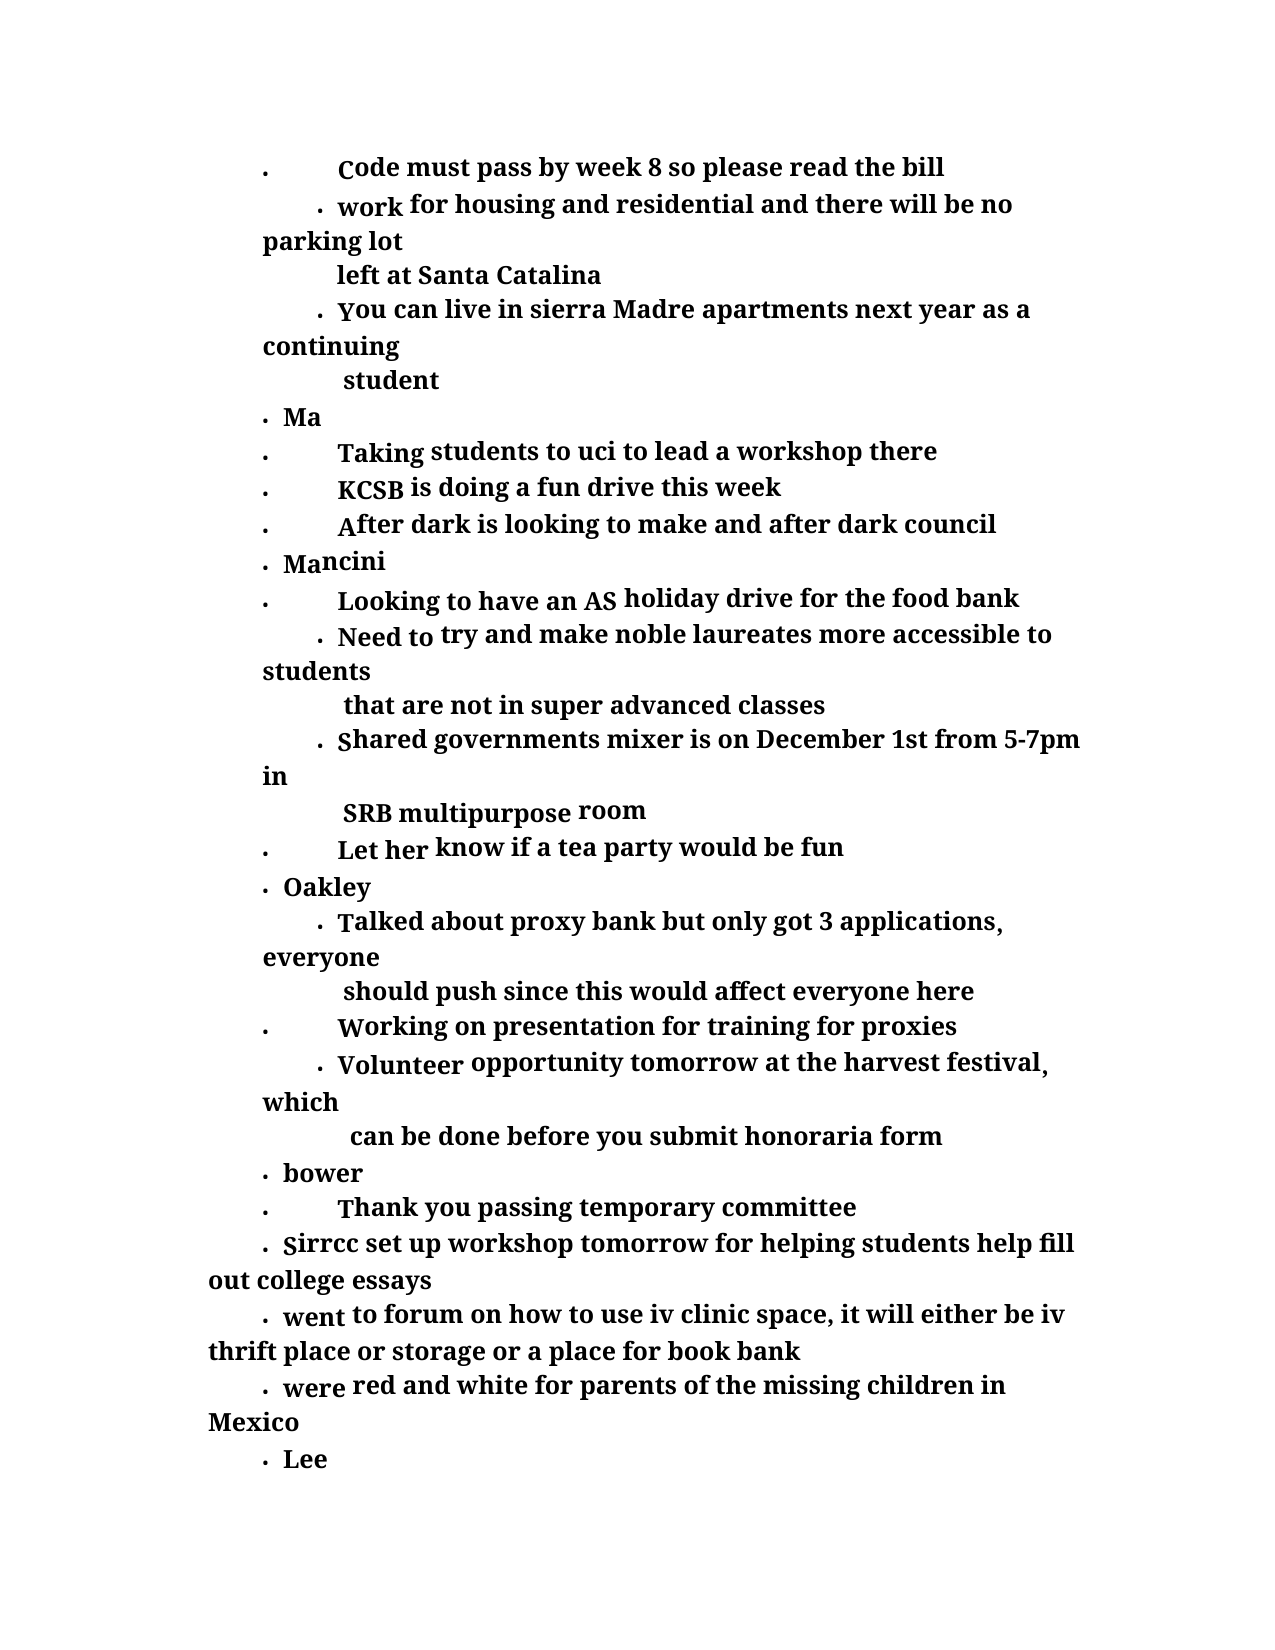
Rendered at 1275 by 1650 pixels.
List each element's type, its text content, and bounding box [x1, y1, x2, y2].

list Thank you passing temporary committee [208, 1189, 1087, 1226]
list work for housing and residential and there will be no parking lot [262, 187, 1087, 258]
text SRB multipurpose room [317, 793, 1087, 830]
text should push since this would affect everyone here [317, 974, 1087, 1008]
list KCSB is doing a fun drive this week [208, 470, 1087, 507]
list Talked about proxy bank but only got 3 applications, everyone [262, 903, 1087, 974]
list Looking to have an AS holiday drive for the food bank [208, 580, 1087, 617]
list Oakley [208, 866, 1087, 903]
list Need to try and make noble laureates more accessible to students [262, 617, 1087, 688]
list After dark is looking to make and after dark council [208, 507, 1087, 544]
list Lee [208, 1438, 1087, 1475]
list Code must pass by week 8 so please read the bill [208, 150, 1087, 187]
text can be done before you submit honoraria form [317, 1118, 1087, 1152]
list You can live in sierra Madre apartments next year as a continuing [262, 292, 1087, 362]
list Ma [208, 397, 1087, 433]
list Volunteer opportunity tomorrow at the harvest festival, which [262, 1045, 1087, 1118]
list bower [208, 1152, 1087, 1189]
list Sirrcc set up workshop tomorrow for helping students help fill out college essays [208, 1226, 1087, 1297]
list Taking students to uci to lead a workshop there [208, 433, 1087, 470]
text that are not in super advanced classes [317, 688, 1087, 722]
list Mancini [208, 544, 1087, 580]
list Shared governments mixer is on December 1st from 5-7pm in [262, 722, 1087, 793]
text left at Santa Catalina [317, 258, 1087, 292]
list Let her know if a tea party would be fun [208, 830, 1087, 866]
list Working on presentation for training for proxies [208, 1008, 1087, 1045]
list went to forum on how to use iv clinic space, it will either be iv thrift place or storage or a place for book bank [208, 1297, 1087, 1368]
text student [317, 362, 1087, 397]
list were red and white for parents of the missing children in Mexico [208, 1368, 1087, 1438]
